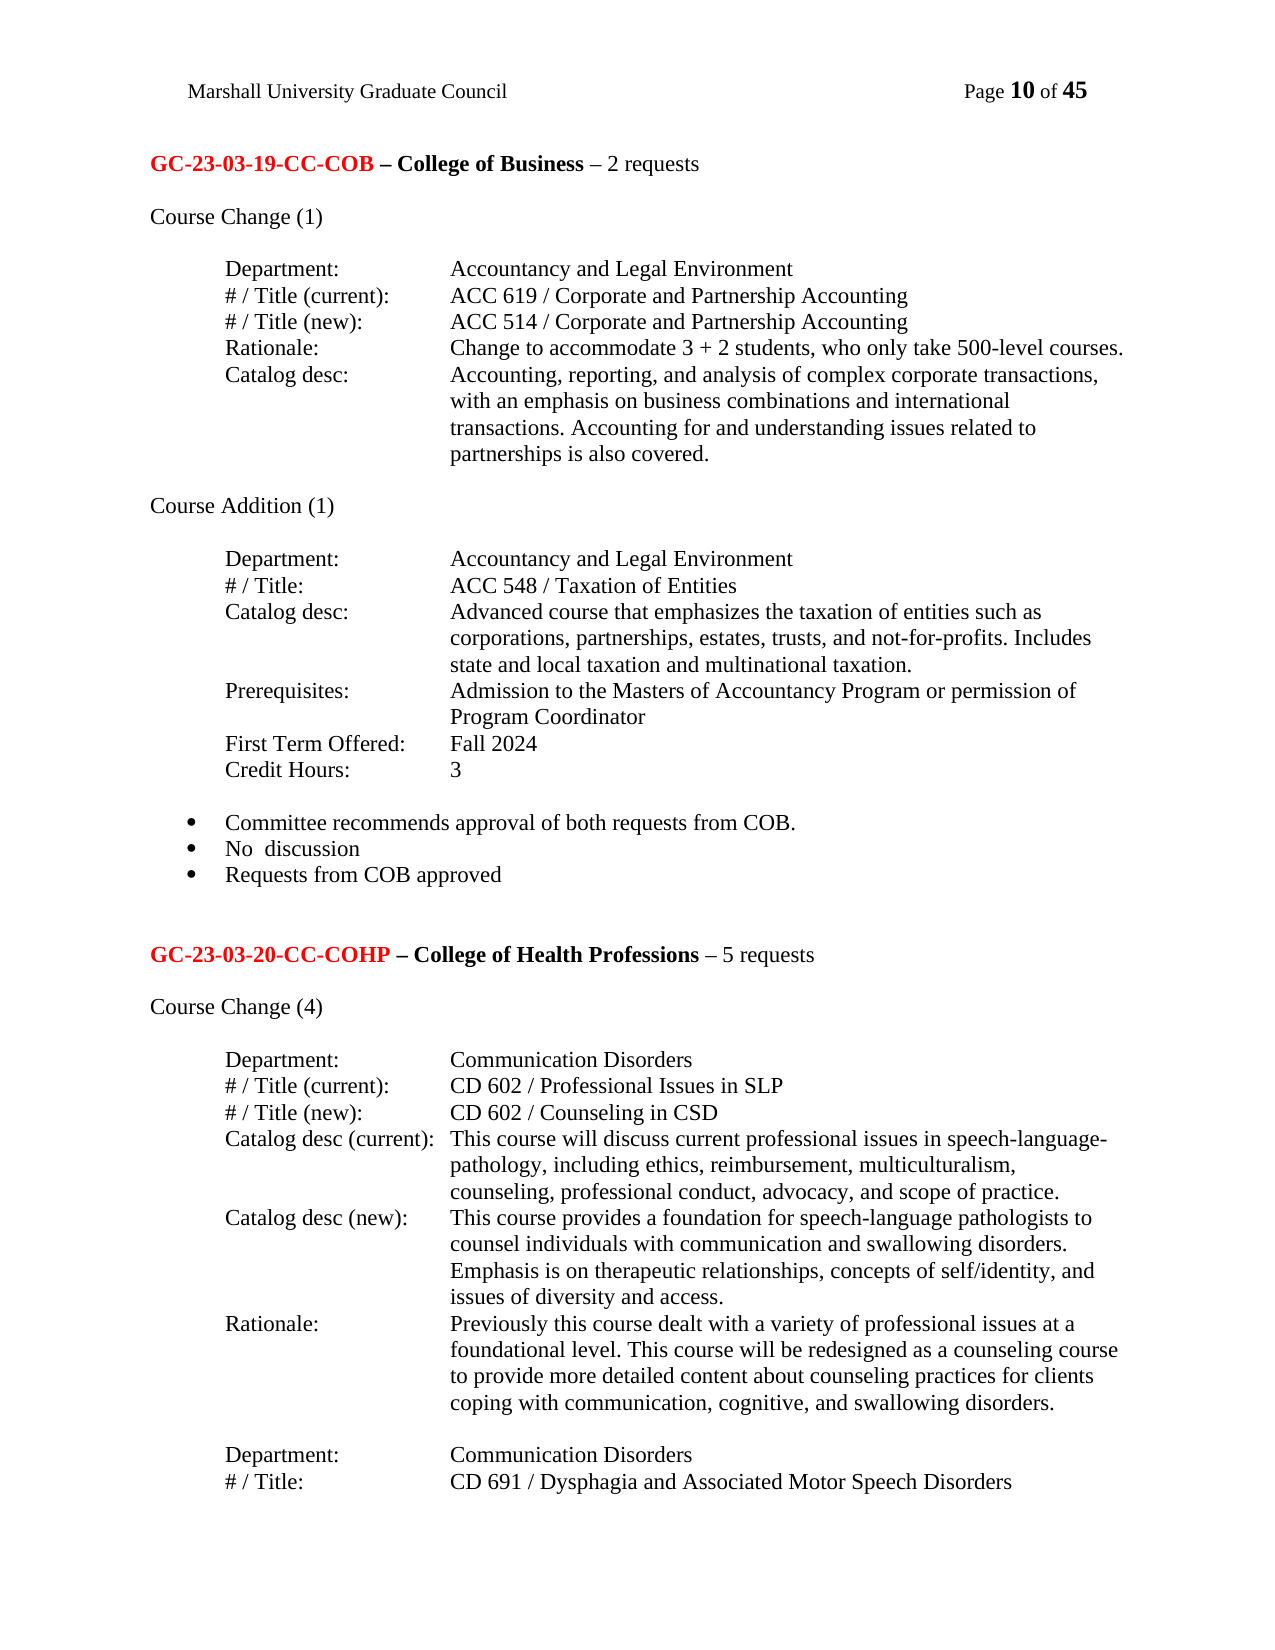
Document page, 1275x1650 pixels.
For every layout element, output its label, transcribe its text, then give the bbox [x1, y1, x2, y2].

text Department: Accountancy and Legal Environment [225, 545, 1125, 572]
text # / Title (new): CD 602 / Counseling in CSD [225, 1099, 1125, 1125]
text Course Addition (1) [150, 493, 1125, 519]
text Department: Communication Disorders [225, 1046, 1125, 1072]
text Credit Hours: 3 [225, 756, 1125, 782]
text Department: Communication Disorders [225, 1441, 1125, 1468]
text # / Title (new): ACC 514 / Corporate and Partnership Accounting [225, 308, 1125, 334]
text Catalog desc (current): This course will discuss current professional issues in speech-language-pathology, including ethics, reimbursement, multiculturalism, counseling, professional conduct, advocacy, and scope of practice. [225, 1125, 1125, 1204]
list No discussion [187, 835, 1125, 862]
text GC-23-03-20-CC-COHP – College of Health Professions – 5 requests [150, 941, 1125, 967]
text # / Title (current): CD 602 / Professional Issues in SLP [225, 1072, 1125, 1099]
text Rationale: Change to accommodate 3 + 2 students, who only take 500-level courses. [225, 334, 1125, 361]
text # / Title: ACC 548 / Taxation of Entities [225, 572, 1125, 598]
text Rationale: Previously this course dealt with a variety of professional issues at a foundational level. This course will be redesigned as a counseling course to provide more detailed content about counseling practices for clients coping with communication, cognitive, and swallowing disorders. [225, 1309, 1125, 1415]
text Catalog desc: Accounting, reporting, and analysis of complex corporate transactions, with an emphasis on business combinations and international transactions. Accounting for and understanding issues related to partnerships is also covered. [225, 361, 1125, 466]
text # / Title: CD 691 / Dysphagia and Associated Motor Speech Disorders [225, 1468, 1125, 1494]
list Requests from COB approved [187, 862, 1125, 888]
text Prerequisites: Admission to the Masters of Accountancy Program or permission of Program Coordinator [225, 677, 1125, 730]
text Department: Accountancy and Legal Environment [225, 255, 1125, 282]
list Committee recommends approval of both requests from COB. [187, 809, 1125, 835]
text # / Title (current): ACC 619 / Corporate and Partnership Accounting [225, 282, 1125, 308]
text Course Change (4) [150, 993, 1125, 1020]
text Catalog desc (new): This course provides a foundation for speech-language pathologists to counsel individuals with communication and swallowing disorders. Emphasis is on therapeutic relationships, concepts of self/identity, and issues of diversity and access. [225, 1204, 1125, 1309]
text Catalog desc: Advanced course that emphasizes the taxation of entities such as corporations, partnerships, estates, trusts, and not-for-profits. Includes state and local taxation and multinational taxation. [225, 598, 1125, 677]
text Course Change (1) [150, 203, 1125, 229]
text First Term Offered: Fall 2024 [225, 730, 1125, 756]
text GC-23-03-19-CC-COB – College of Business – 2 requests [150, 150, 1125, 176]
